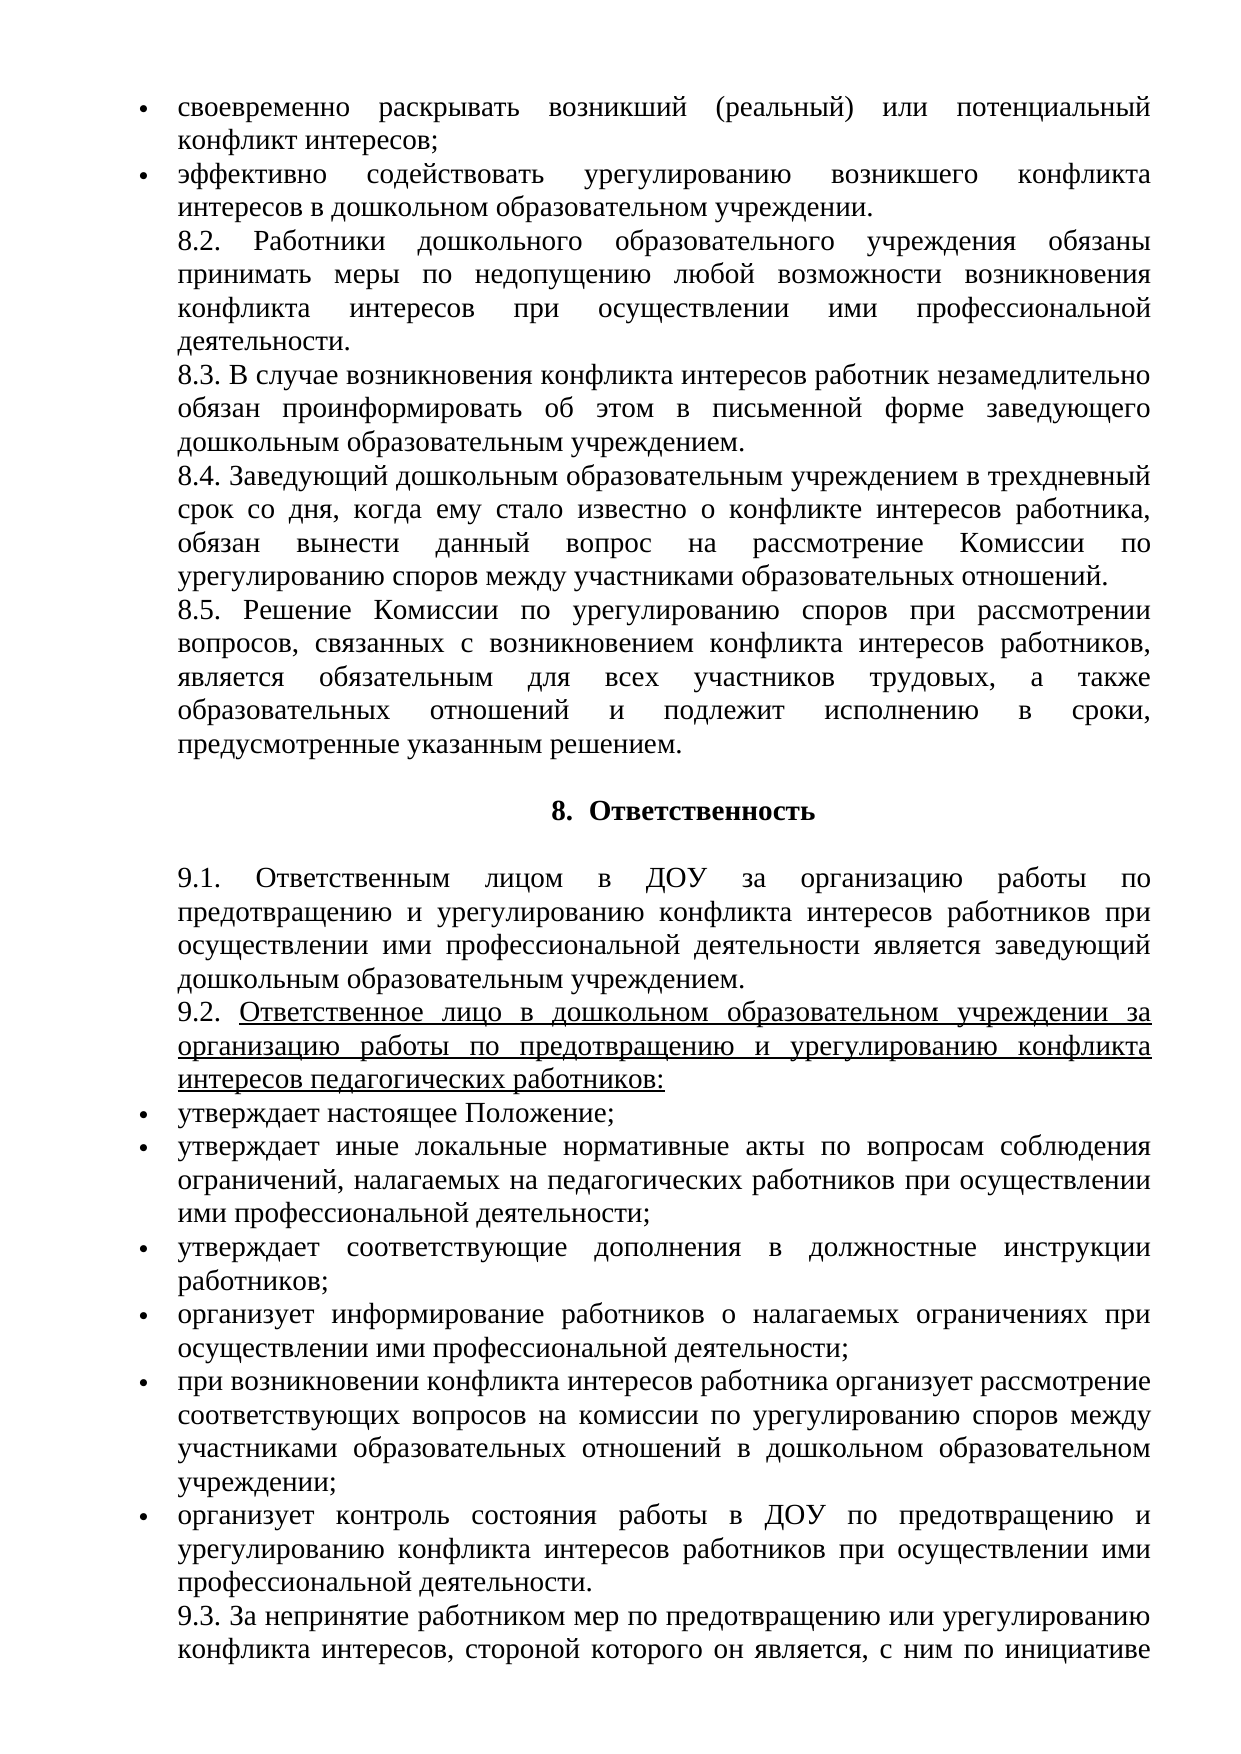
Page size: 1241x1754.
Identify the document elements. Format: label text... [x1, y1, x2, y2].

list организует информирование работников о налагаемых ограничениях при осуществлении ими профессиональной деятельности; [140, 1296, 1152, 1363]
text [177, 1598, 1152, 1665]
list утверждает иные локальные нормативные акты по вопросам соблюдения ограничений, налагаемых на педагогических работников при осуществлении ими профессиональной деятельности; [140, 1128, 1152, 1229]
text 9.2. Ответственное лицо в дошкольном образовательном учреждении за организацию работы по предотвращению и урегулированию конфликта интересов педагогических работников: [177, 994, 1152, 1057]
text 9.2. Ответственное лицо в дошкольном образовательном учреждении за организацию работы по предотвращению и урегулированию конфликта интересов педагогических работников: [177, 1058, 1152, 1095]
text 8.5. Решение Комиссии по урегулированию споров при рассмотрении вопросов, связанных с возникновением конфликта интересов работников, является обязательным для всех участников трудовых, а также образовательных отношений и подлежит исполнению в сроки, предусмотренные указанным решением. [177, 592, 1152, 759]
list Ответственность [215, 793, 1152, 827]
list своевременно раскрывать возникший (реальный) или потенциальный конфликт интересов; [140, 89, 1152, 156]
text 8.4. Заведующий дошкольным образовательным учреждением в трехдневный срок со дня, когда ему стало известно о конфликте интересов работника, обязан вынести данный вопрос на рассмотрение Комиссии по урегулированию споров между участниками образовательных отношений. [177, 458, 1152, 592]
list при возникновении конфликта интересов работника организует рассмотрение соответствующих вопросов на комиссии по урегулированию споров между участниками образовательных отношений в дошкольном образовательном учреждении; [140, 1363, 1152, 1497]
text 8.2. Работники дошкольного образовательного учреждения обязаны принимать меры по недопущению любой возможности возникновения конфликта интересов при осуществлении ими профессиональной деятельности. [177, 223, 1152, 357]
text 9.1. Ответственным лицом в ДОУ за организацию работы по предотвращению и урегулированию конфликта интересов работников при осуществлении ими профессиональной деятельности является заведующий дошкольным образовательным учреждением. [177, 860, 1152, 994]
list утверждает соответствующие дополнения в должностные инструкции работников; [140, 1229, 1152, 1296]
text 8.3. В случае возникновения конфликта интересов работник незамедлительно обязан проинформировать об этом в письменной форме заведующего дошкольным образовательным учреждением. [177, 357, 1152, 458]
list эффективно содействовать урегулированию возникшего конфликта интересов в дошкольном образовательном учреждении. [140, 156, 1152, 223]
list утверждает настоящее Положение; [140, 1095, 1152, 1128]
list организует контроль состояния работы в ДОУ по предотвращению и урегулированию конфликта интересов работников при осуществлении ими профессиональной деятельности. [140, 1497, 1152, 1598]
